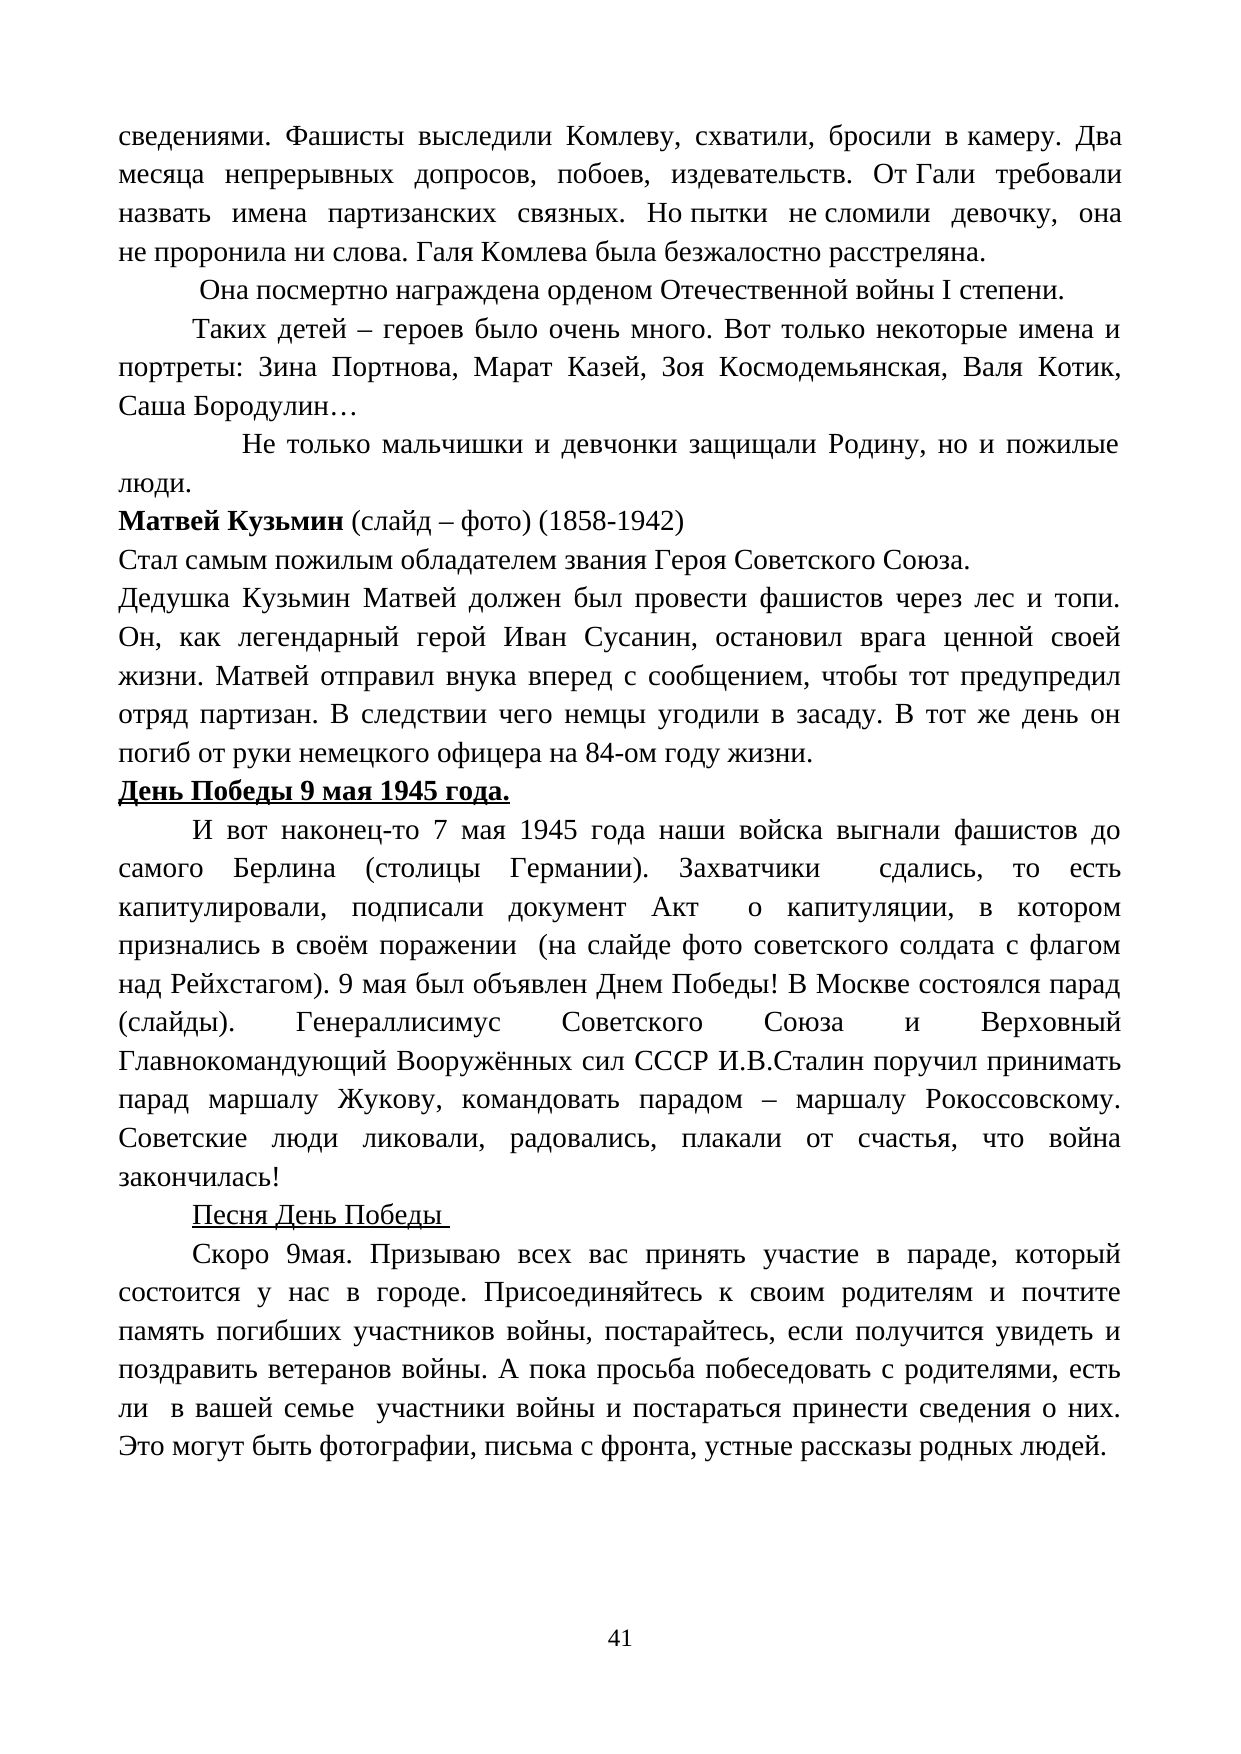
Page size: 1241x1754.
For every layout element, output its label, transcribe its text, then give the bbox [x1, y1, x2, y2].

text Дедушка Кузьмин Матвей должен был провести фашистов через лес и топи. Он, как легендарный герой Иван Сусанин, остановил врага ценной своей жизни. Матвей отправил внука вперед с сообщением, чтобы тот предупредил отряд партизан. В следствии чего немцы угодили в засаду. В тот же день он погиб от руки немецкого офицера на 84-ом году жизни. [118, 581, 1122, 768]
text Песня День Победы [118, 1197, 1122, 1231]
text И вот наконец-то 7 мая 1945 года наши войска выгнали фашистов до самого Берлина (столицы Германии). Захватчики сдались, то есть капитулировали, подписали документ Акт о капитуляции, в котором признались в своём поражении (на слайде фото советского солдата с флагом над Рейхстагом). 9 мая был объявлен Днем Победы! В Москве состоялся парад (слайды). Генераллисимус Советского Союза и Верховный Главнокомандующий Вооружённых сил СССР И.В.Сталин поручил принимать парад маршалу Жукову, командовать парадом – маршалу Рокоссовскому. Советские люди ликовали, радовались, плакали от счастья, что война закончилась! [118, 812, 1122, 1192]
text Не только мальчишки и девчонки защищали Родину, но и пожилые люди. [118, 426, 1122, 498]
text Матвей Кузьмин (слайд – фото) (1858-1942) [118, 503, 1122, 537]
text Скоро 9мая. Призываю всех вас принять участие в параде, который состоится у нас в городе. Присоединяйтесь к своим родителям и почтите память погибших участников войны, постарайтесь, если получится увидеть и поздравить ветеранов войны. А пока просьба побеседовать с родителями, есть ли в вашей семье участники войны и постараться принести сведения о них. Это могут быть фотографии, письма с фронта, устные рассказы родных людей. [118, 1236, 1122, 1462]
text День Победы 9 мая 1945 года. [118, 773, 1122, 807]
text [118, 118, 1122, 267]
text Стал самым пожилым обладателем звания Героя Советского Союза. [118, 542, 1122, 576]
text Таких детей – героев было очень много. Вот только некоторые имена и портреты: Зина Портнова, Марат Казей, Зоя Космодемьянская, Валя Котик, Саша Бородулин… [118, 311, 1122, 421]
text Она посмертно награждена орденом Отечественной войны I степени. [118, 272, 1122, 306]
